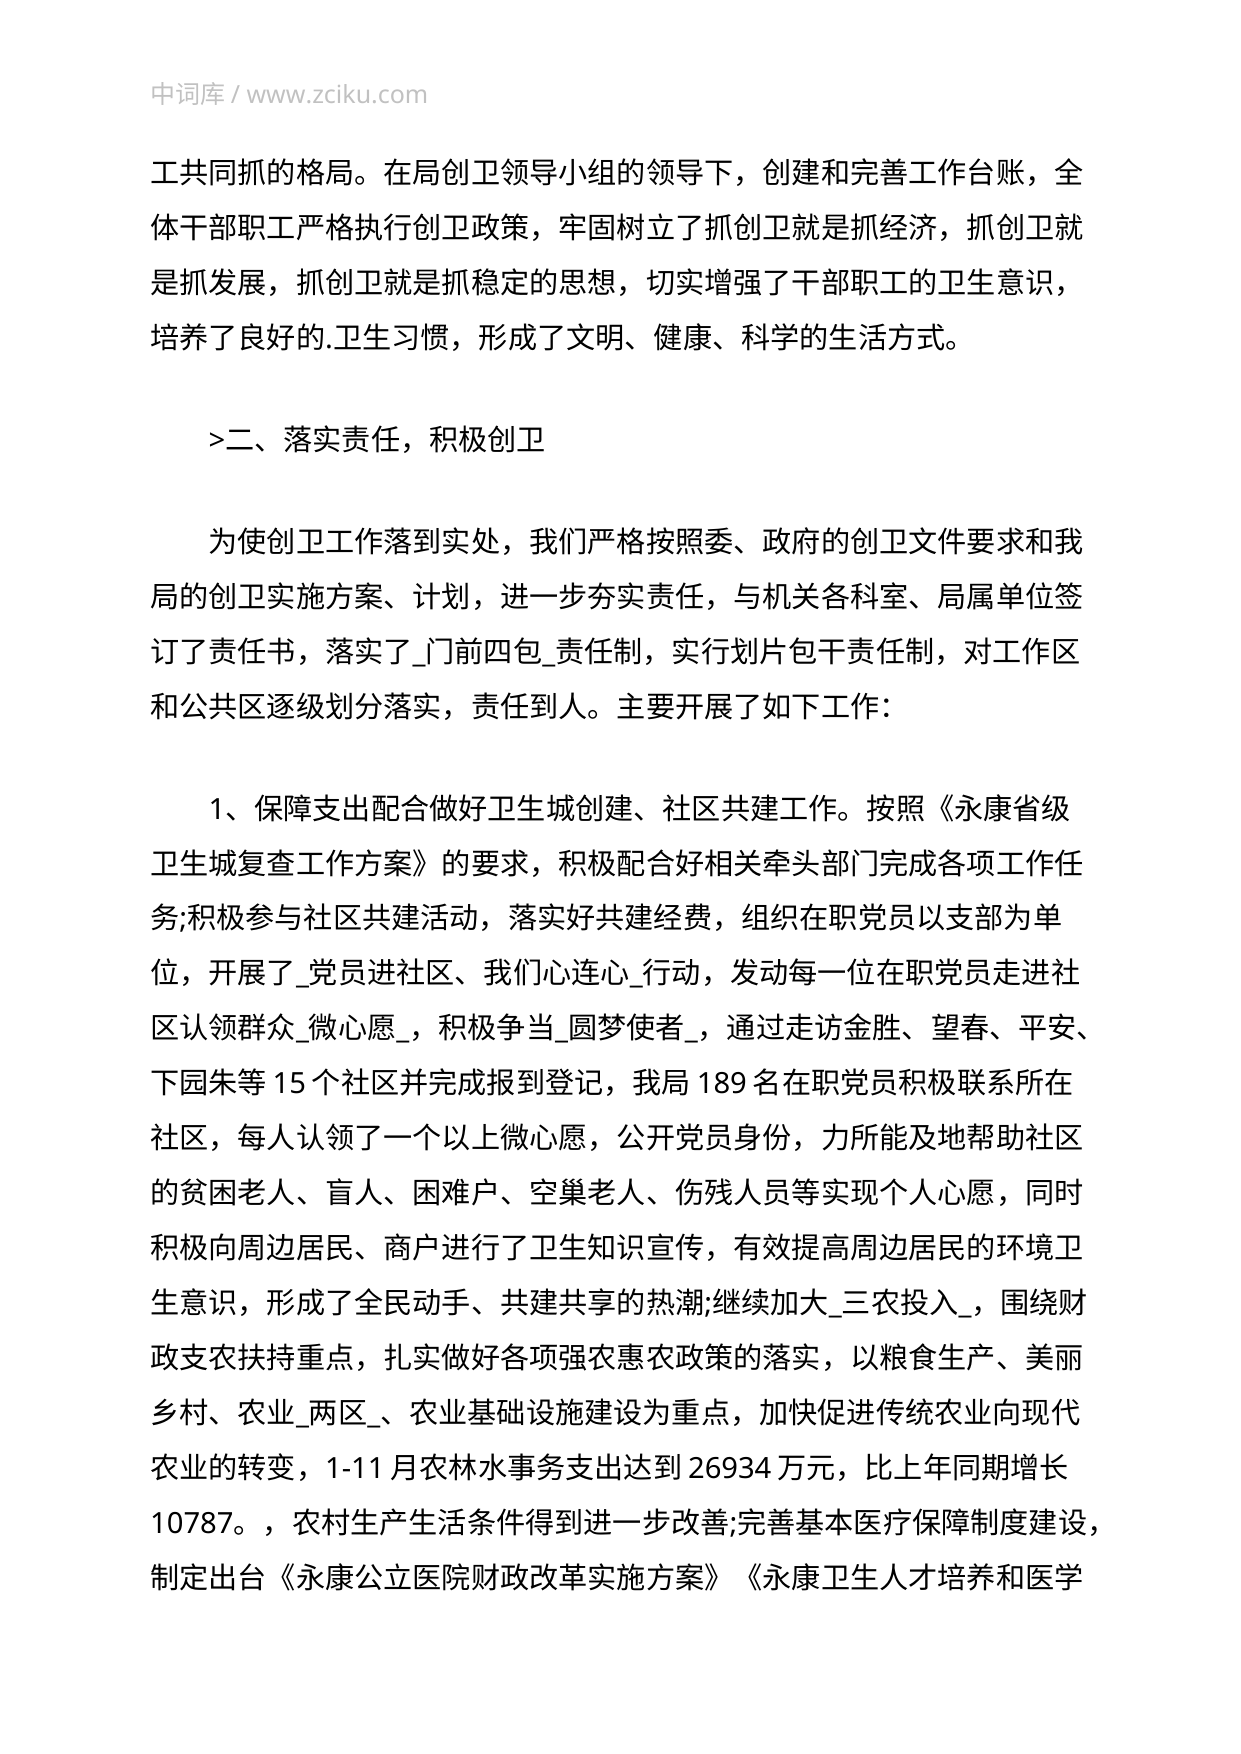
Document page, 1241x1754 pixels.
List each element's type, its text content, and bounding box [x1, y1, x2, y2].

text >二、落实责任，积极创卫 [150, 417, 1090, 459]
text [150, 785, 1090, 1597]
text 为使创卫工作落到实处，我们严格按照委、政府的创卫文件要求和我局的创卫实施方案、计划，进一步夯实责任，与机关各科室、局属单位签订了责任书，落实了_门前四包_责任制，实行划片包干责任制，对工作区和公共区逐级划分落实，责任到人。主要开展了如下工作： [150, 519, 1090, 726]
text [150, 150, 1090, 357]
